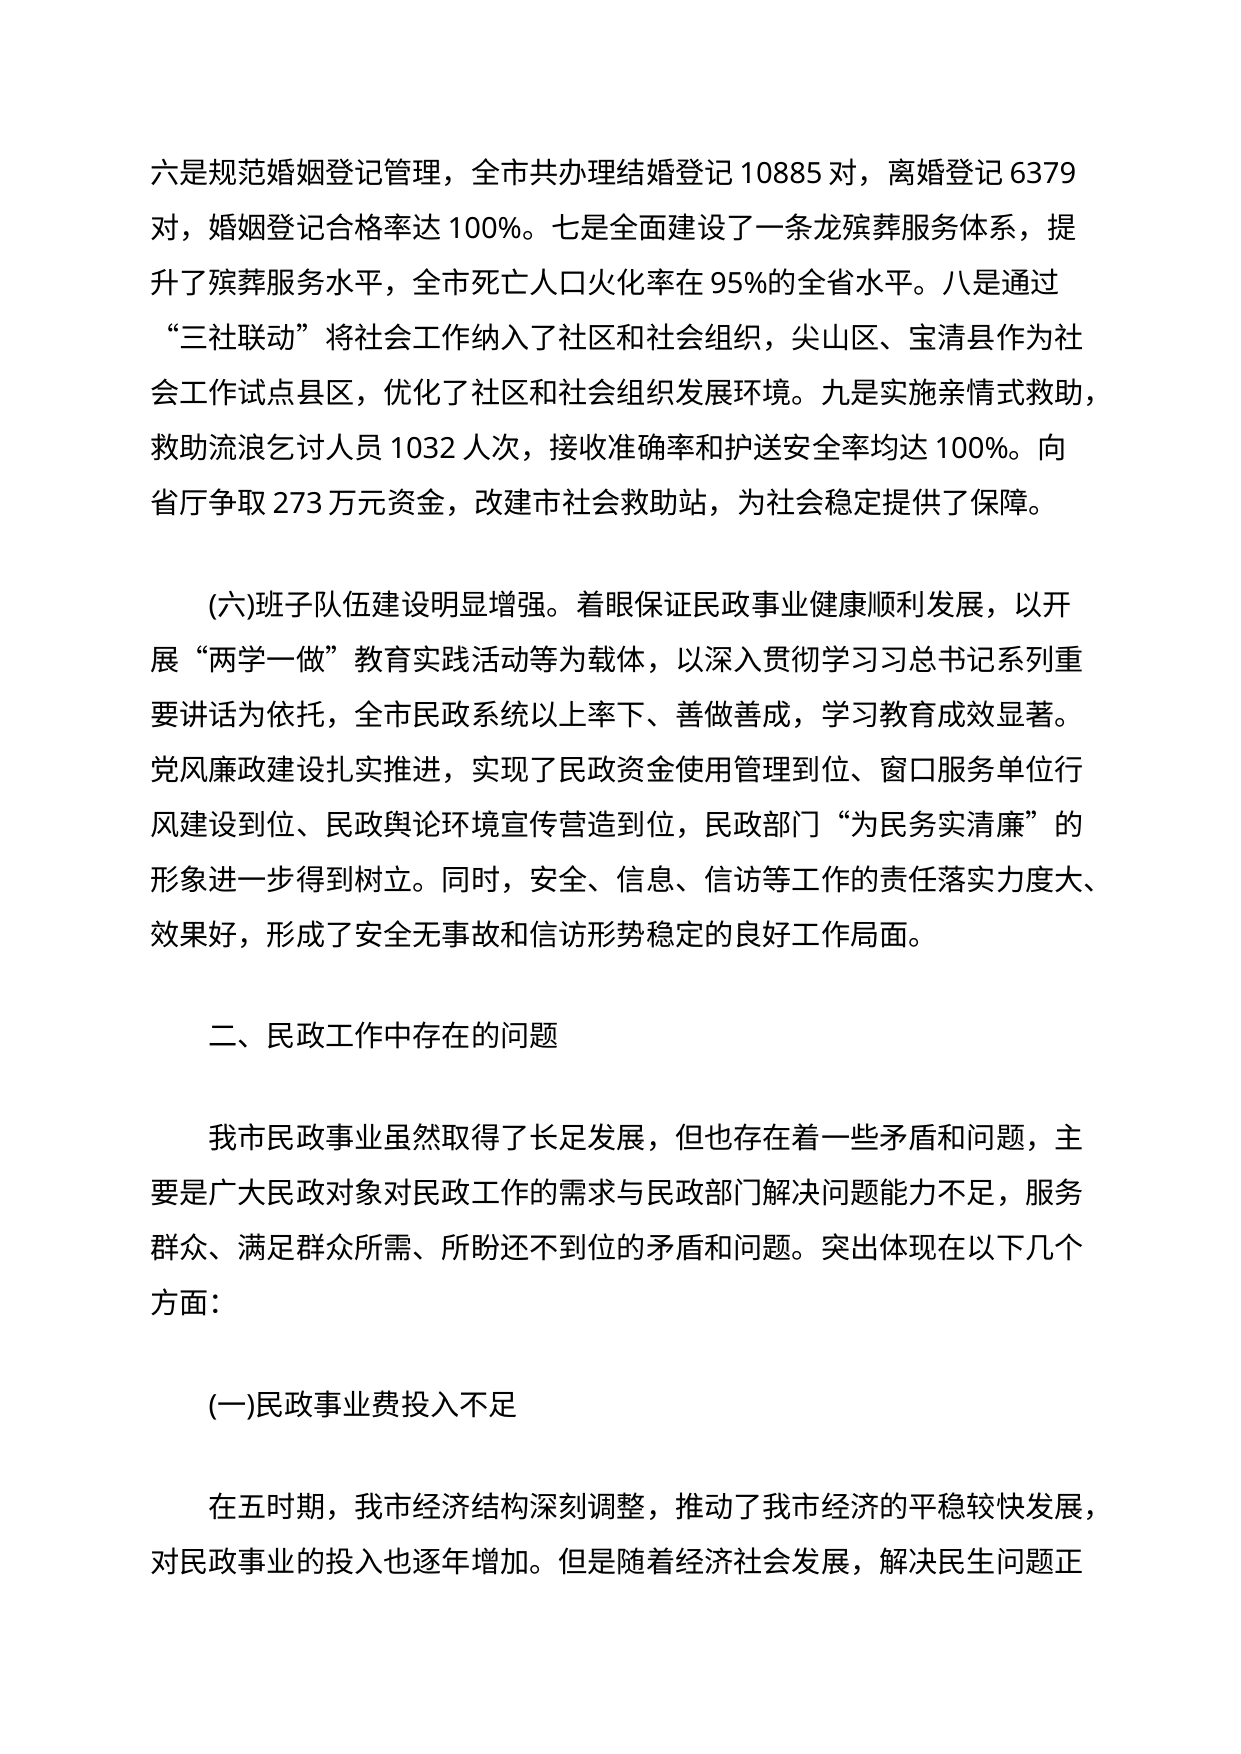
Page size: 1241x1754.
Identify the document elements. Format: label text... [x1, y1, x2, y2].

text 二、民政工作中存在的问题 [150, 1013, 1090, 1055]
text (一)民政事业费投入不足 [150, 1381, 1090, 1424]
text 我市民政事业虽然取得了长足发展，但也存在着一些矛盾和问题，主要是广大民政对象对民政工作的需求与民政部门解决问题能力不足，服务群众、满足群众所需、所盼还不到位的矛盾和问题。突出体现在以下几个方面： [150, 1115, 1090, 1322]
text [150, 1483, 1090, 1580]
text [150, 150, 1090, 522]
text (六)班子队伍建设明显增强。着眼保证民政事业健康顺利发展，以开展“两学一做”教育实践活动等为载体，以深入贯彻学习习总书记系列重要讲话为依托，全市民政系统以上率下、善做善成，学习教育成效显著。党风廉政建设扎实推进，实现了民政资金使用管理到位、窗口服务单位行风建设到位、民政舆论环境宣传营造到位，民政部门“为民务实清廉”的形象进一步得到树立。同时，安全、信息、信访等工作的责任落实力度大、效果好，形成了安全无事故和信访形势稳定的良好工作局面。 [150, 582, 1090, 953]
